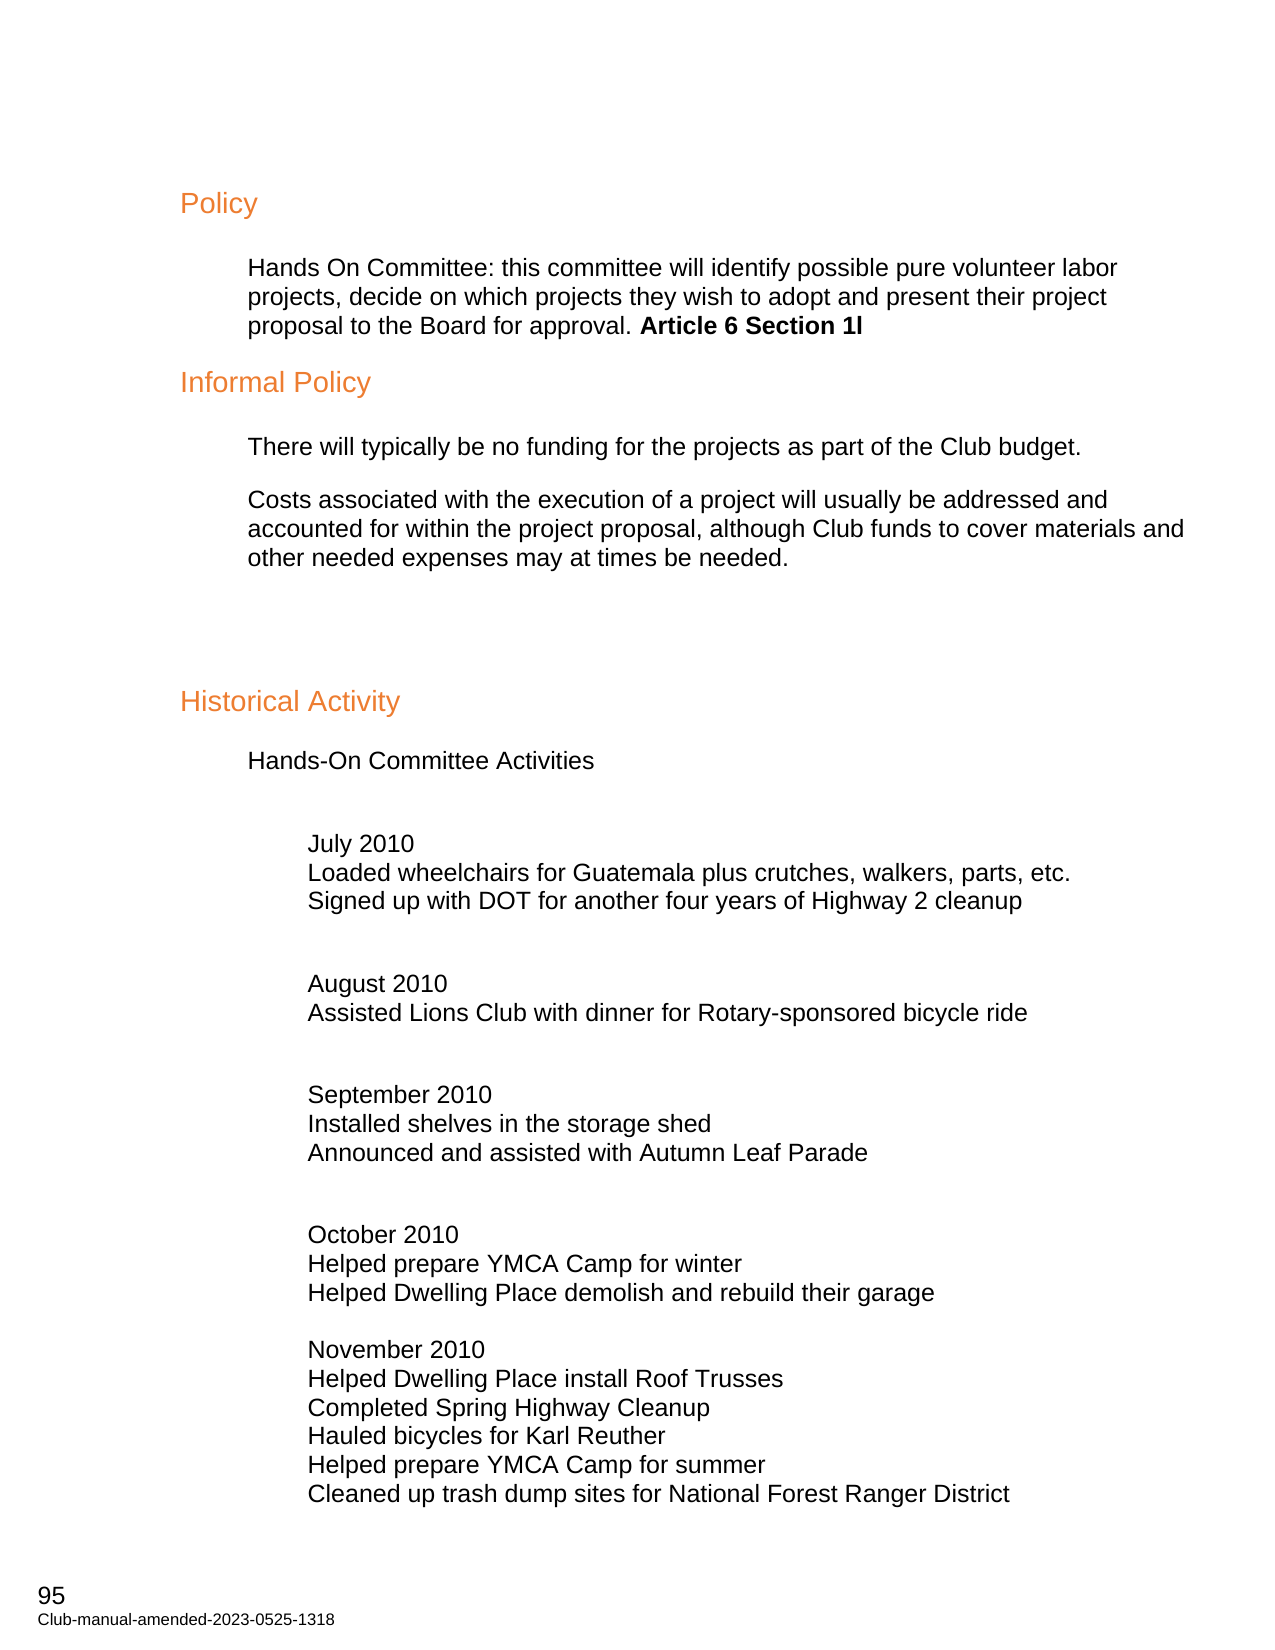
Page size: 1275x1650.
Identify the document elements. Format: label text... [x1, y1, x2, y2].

text Helped prepare YMCA Camp for summer [307, 1450, 1207, 1479]
text Completed Spring Highway Cleanup [307, 1392, 1207, 1421]
text July 2010 [307, 829, 1207, 857]
text Helped prepare YMCA Camp for winter [307, 1249, 1207, 1277]
text Assisted Lions Club with dinner for Rotary-sponsored bicycle ride [307, 997, 1207, 1026]
text November 2010 [307, 1335, 1207, 1364]
subtitle Historical Activity [180, 684, 1147, 717]
text September 2010 [307, 1080, 1207, 1109]
subtitle Costs associated with the execution of a project will usually be addressed and accounted for within the project proposal, although Club funds to cover materials and other needed expenses may at times be needed. [247, 485, 1207, 572]
subtitle Hands-On Committee Activities [247, 746, 1207, 775]
subtitle Informal Policy [180, 364, 1147, 398]
text August 2010 [307, 969, 1207, 997]
text Installed shelves in the storage shed [307, 1109, 1207, 1137]
text October 2010 [307, 1220, 1207, 1249]
subtitle There will typically be no funding for the projects as part of the Club budget. [247, 432, 1207, 460]
text Announced and assisted with Autumn Leaf Parade [307, 1137, 1207, 1166]
text Helped Dwelling Place demolish and rebuild their garage [307, 1277, 1207, 1306]
text Hauled bicycles for Karl Reuther [307, 1421, 1207, 1450]
subtitle Hands On Committee: this committee will identify possible pure volunteer labor projects, decide on which projects they wish to adopt and present their project proposal to the Board for approval. Article 6 Section 1l [247, 253, 1207, 339]
text Helped Dwelling Place install Roof Trusses [307, 1364, 1207, 1392]
text Loaded wheelchairs for Guatemala plus crutches, walkers, parts, etc. [307, 857, 1207, 886]
text Signed up with DOT for another four years of Highway 2 cleanup [307, 886, 1207, 915]
subtitle Policy [180, 186, 1147, 220]
text Cleaned up trash dump sites for National Forest Ranger District [307, 1479, 1207, 1507]
